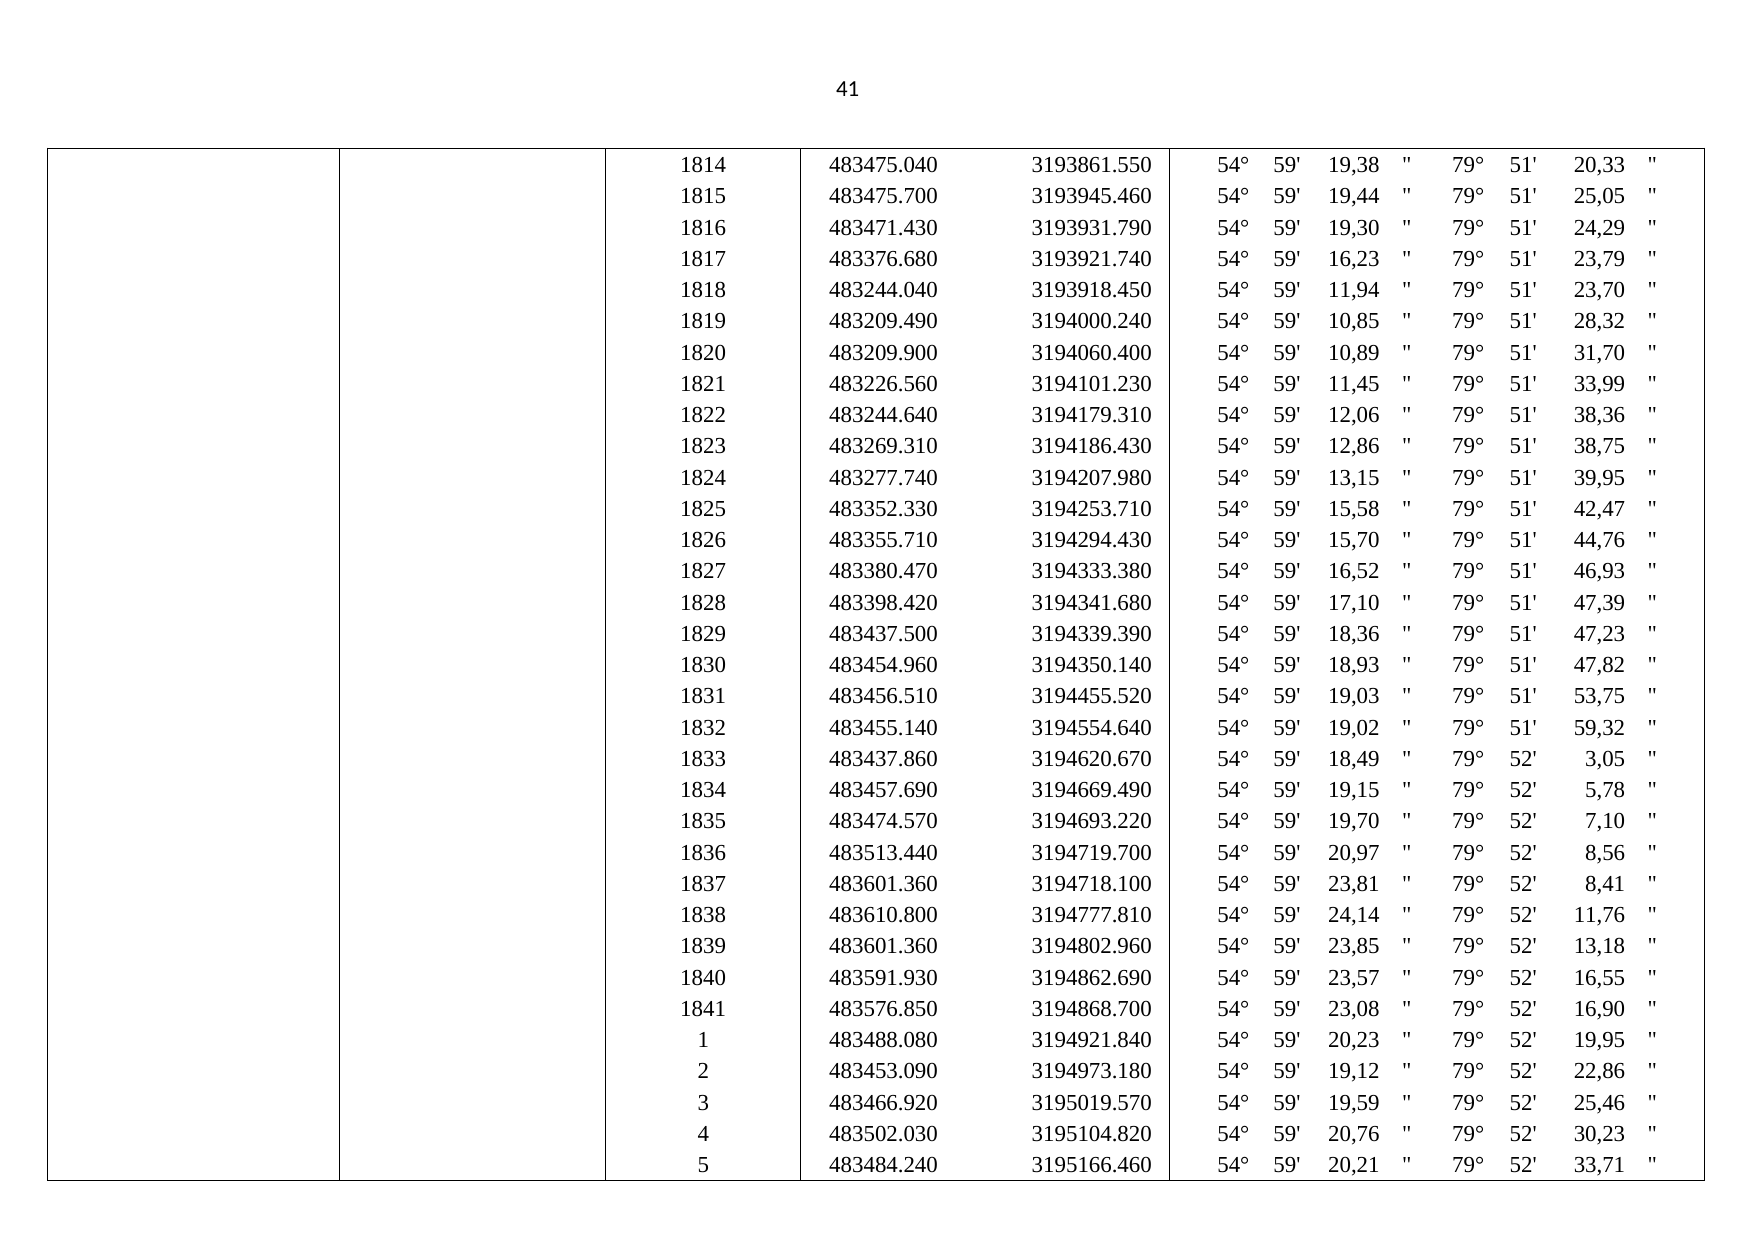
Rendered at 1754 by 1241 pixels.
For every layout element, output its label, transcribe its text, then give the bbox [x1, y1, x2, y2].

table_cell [340, 149, 605, 1180]
table_cell [801, 149, 1169, 1180]
table_cell Северная: [606, 149, 800, 1180]
table_cell [1170, 149, 1704, 1180]
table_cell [48, 149, 339, 1180]
